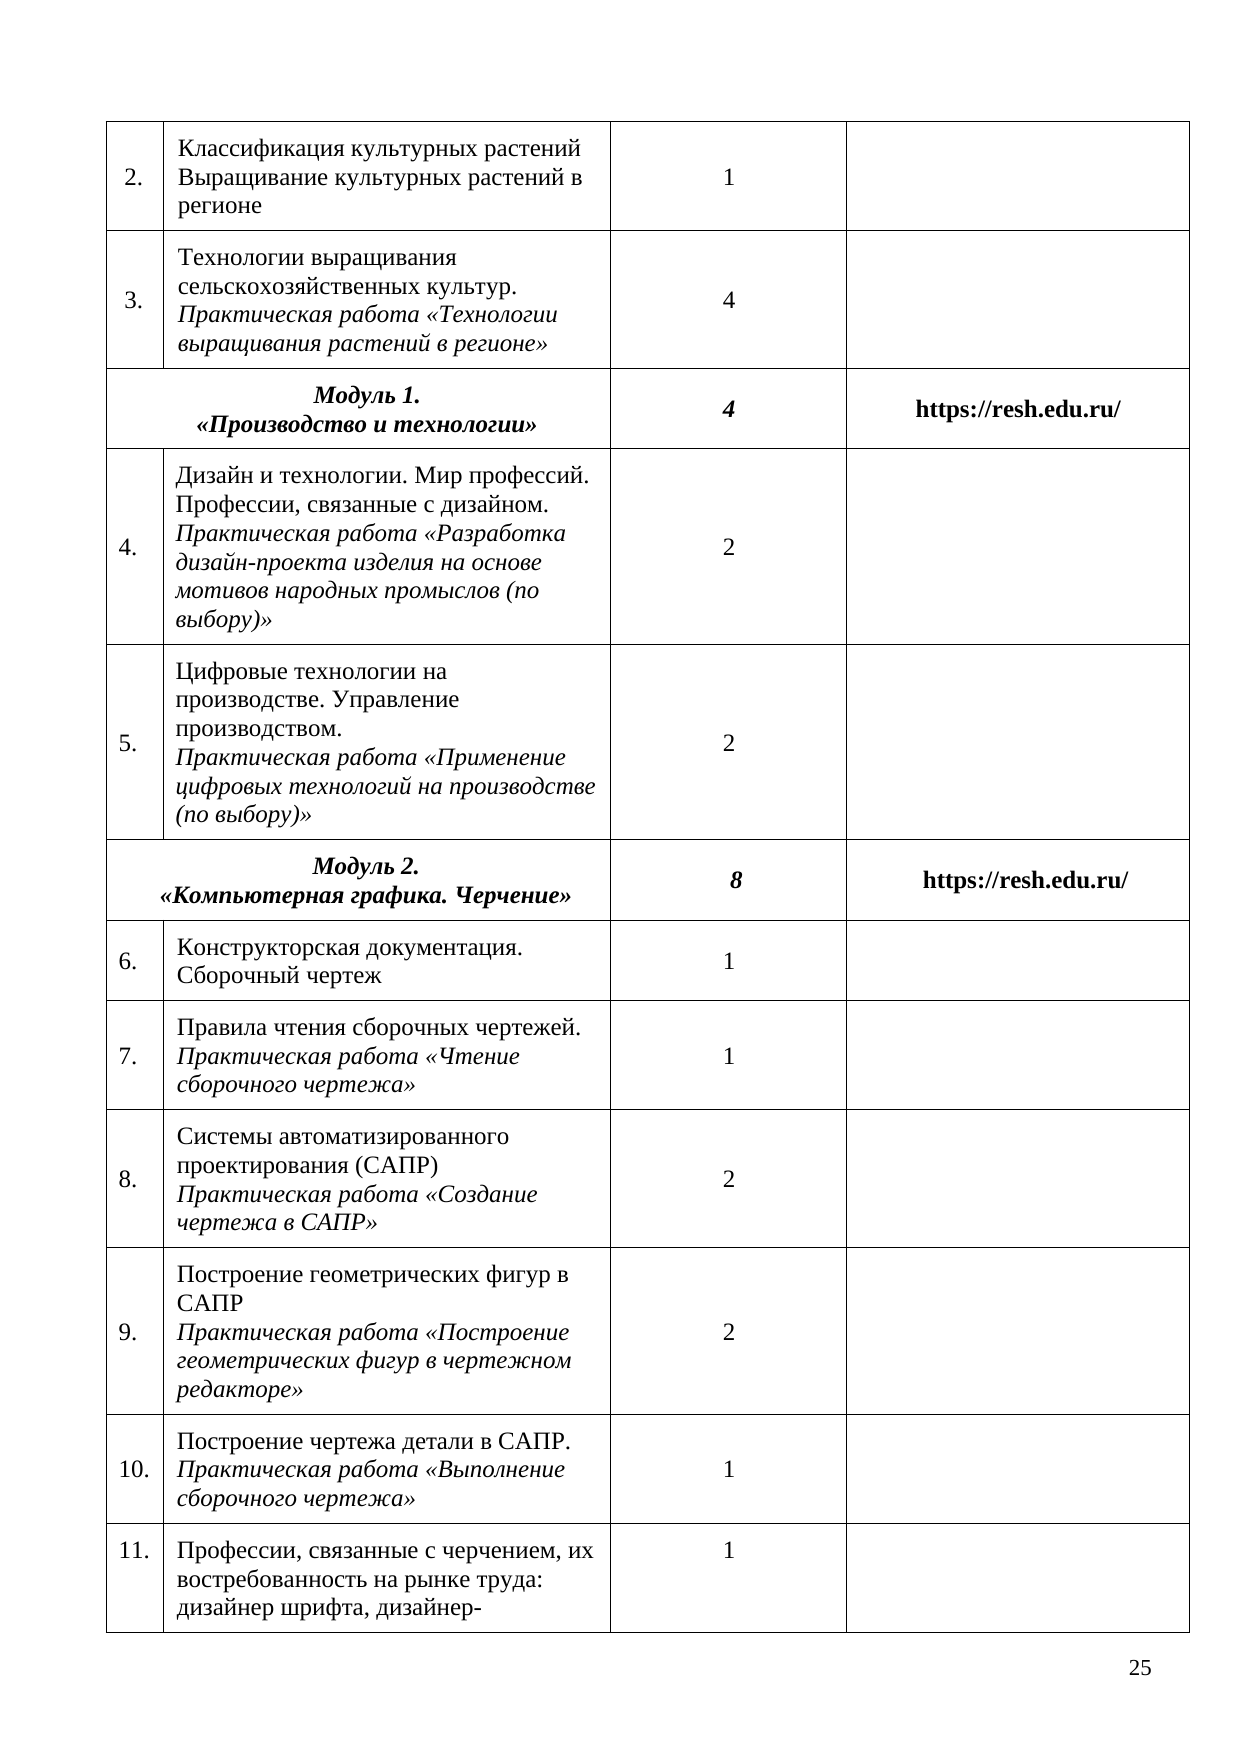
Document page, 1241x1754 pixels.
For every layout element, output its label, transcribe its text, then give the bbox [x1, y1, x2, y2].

table_cell Построение чертежа детали в САПР. Практическая работа «Выполнение сборочного чертежа» [164, 1415, 610, 1523]
table_cell [847, 122, 1189, 230]
table_cell Дизайн и технологии. Мир профессий. Профессии, связанные с дизайном. Практическая работа «Разработка дизайн-проекта изделия на основе мотивов народных промыслов (по выбору)» [164, 449, 610, 644]
table_cell Системы автоматизированного проектирования (САПР) Практическая работа «Создание чертежа в САПР» [164, 1110, 610, 1247]
table_cell [847, 1415, 1189, 1523]
table_cell Технологии выращивания сельскохозяйственных культур. Практическая работа «Технологии выращивания растений в регионе» [164, 231, 610, 368]
table_cell 2 [611, 1110, 846, 1247]
table_cell [847, 449, 1189, 644]
table_cell [847, 1524, 1189, 1632]
table_cell [107, 449, 163, 644]
table_cell [107, 122, 163, 230]
table_cell 4 [611, 369, 846, 448]
table_cell Классификация культурных растений Выращивание культурных растений в регионе [164, 122, 610, 230]
table_cell Построение геометрических фигур в САПР Практическая работа «Построение геометрических фигур в чертежном редакторе» [164, 1248, 610, 1414]
table_cell [107, 1001, 163, 1109]
table_cell 1 [611, 122, 846, 230]
table_cell Модуль 2. «Компьютерная графика. Черчение» [107, 840, 610, 919]
table_cell 2 [611, 1248, 846, 1414]
table_cell [847, 231, 1189, 368]
table_cell [107, 645, 163, 839]
table_cell 8 [611, 840, 846, 919]
table_cell [107, 1524, 163, 1632]
table_cell [107, 1110, 163, 1247]
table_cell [164, 1524, 610, 1632]
table_cell [847, 1248, 1189, 1414]
table_cell 2 [611, 449, 846, 644]
table_cell 1 [611, 1415, 846, 1523]
table_cell [847, 1110, 1189, 1247]
table_cell [847, 1001, 1189, 1109]
table_cell 2 [611, 645, 846, 839]
table_cell Цифровые технологии на производстве. Управление производством. Практическая работа «Применение цифровых технологий на производстве (по выбору)» [164, 645, 610, 839]
table_cell [107, 1248, 163, 1414]
table_cell [107, 921, 163, 1000]
table_cell [847, 921, 1189, 1000]
table_cell [107, 231, 163, 368]
table_cell 1 [611, 921, 846, 1000]
table_cell https://resh.edu.ru/ [847, 369, 1189, 448]
table_cell Модуль 1. «Производство и технологии» [107, 369, 610, 448]
table_cell 4 [611, 231, 846, 368]
table_cell Конструкторская документация. Сборочный чертеж [164, 921, 610, 1000]
table_cell 1 [611, 1524, 846, 1632]
table_cell [107, 1415, 163, 1523]
table_cell Правила чтения сборочных чертежей. Практическая работа «Чтение сборочного чертежа» [164, 1001, 610, 1109]
table_cell https://resh.edu.ru/ [847, 840, 1189, 919]
table_cell 1 [611, 1001, 846, 1109]
table_cell [847, 645, 1189, 839]
